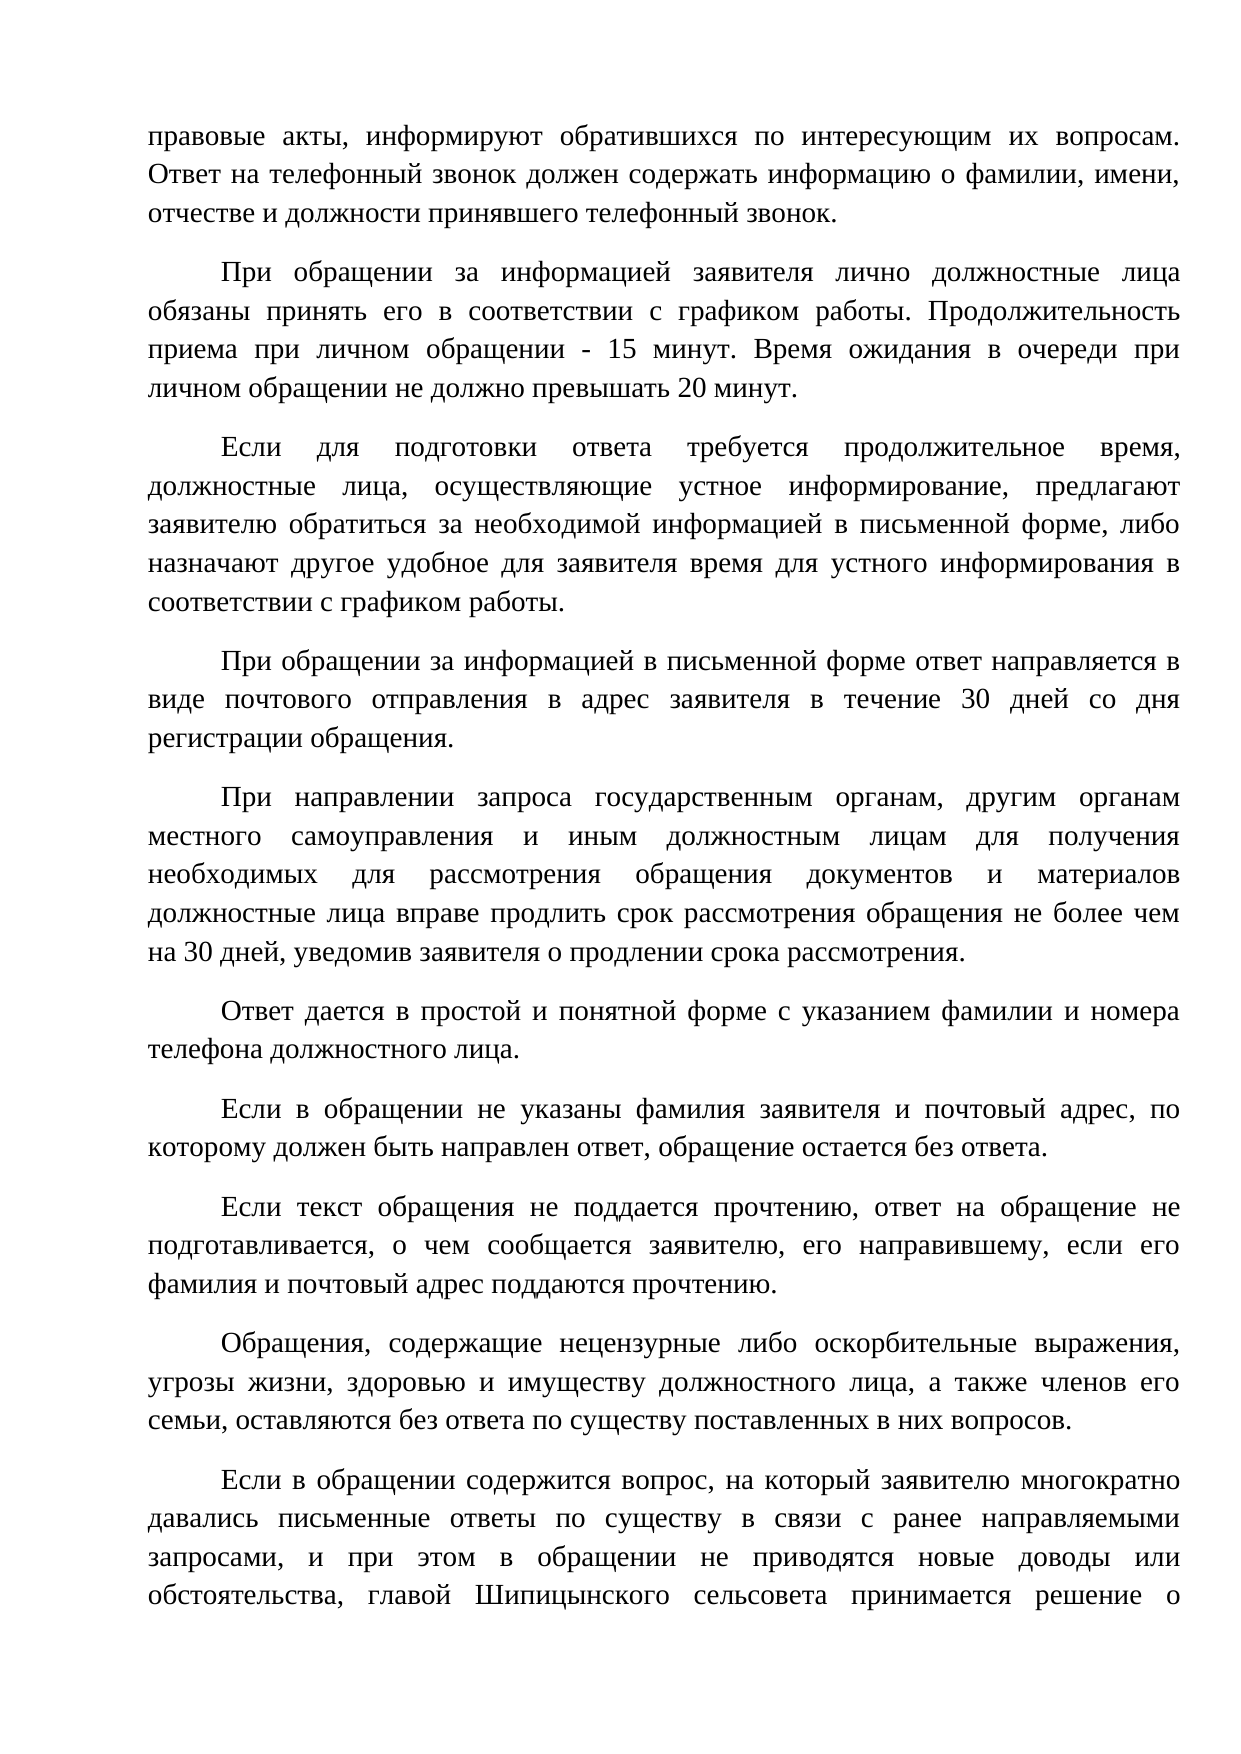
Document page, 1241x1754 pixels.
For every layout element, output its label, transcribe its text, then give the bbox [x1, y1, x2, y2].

text Если текст обращения не поддается прочтению, ответ на обращение не подготавливается, о чем сообщается заявителю, его направившему, если его фамилия и почтовый адрес поддаются прочтению. [148, 1189, 1181, 1299]
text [148, 1462, 1181, 1611]
text При направлении запроса государственным органам, другим органам местного самоуправления и иным должностным лицам для получения необходимых для рассмотрения обращения документов и материалов должностные лица вправе продлить срок рассмотрения обращения не более чем на 30 дней, уведомив заявителя о продлении срока рассмотрения. [148, 779, 1181, 967]
text При обращении за информацией заявителя лично должностные лица обязаны принять его в соответствии с графиком работы. Продолжительность приема при личном обращении - 15 минут. Время ожидания в очереди при личном обращении не должно превышать 20 минут. [148, 254, 1181, 404]
text Если для подготовки ответа требуется продолжительное время, должностные лица, осуществляющие устное информирование, предлагают заявителю обратиться за необходимой информацией в письменной форме, либо назначают другое удобное для заявителя время для устного информирования в соответствии с графиком работы. [148, 429, 1181, 617]
text Если в обращении не указаны фамилия заявителя и почтовый адрес, по которому должен быть направлен ответ, обращение остается без ответа. [148, 1091, 1181, 1163]
text Ответ дается в простой и понятной форме с указанием фамилии и номера телефона должностного лица. [148, 993, 1181, 1065]
text При обращении за информацией в письменной форме ответ направляется в виде почтового отправления в адрес заявителя в течение 30 дней со дня регистрации обращения. [148, 643, 1181, 754]
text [148, 118, 1181, 229]
text Обращения, содержащие нецензурные либо оскорбительные выражения, угрозы жизни, здоровью и имуществу должностного лица, а также членов его семьи, оставляются без ответа по существу поставленных в них вопросов. [148, 1325, 1181, 1436]
